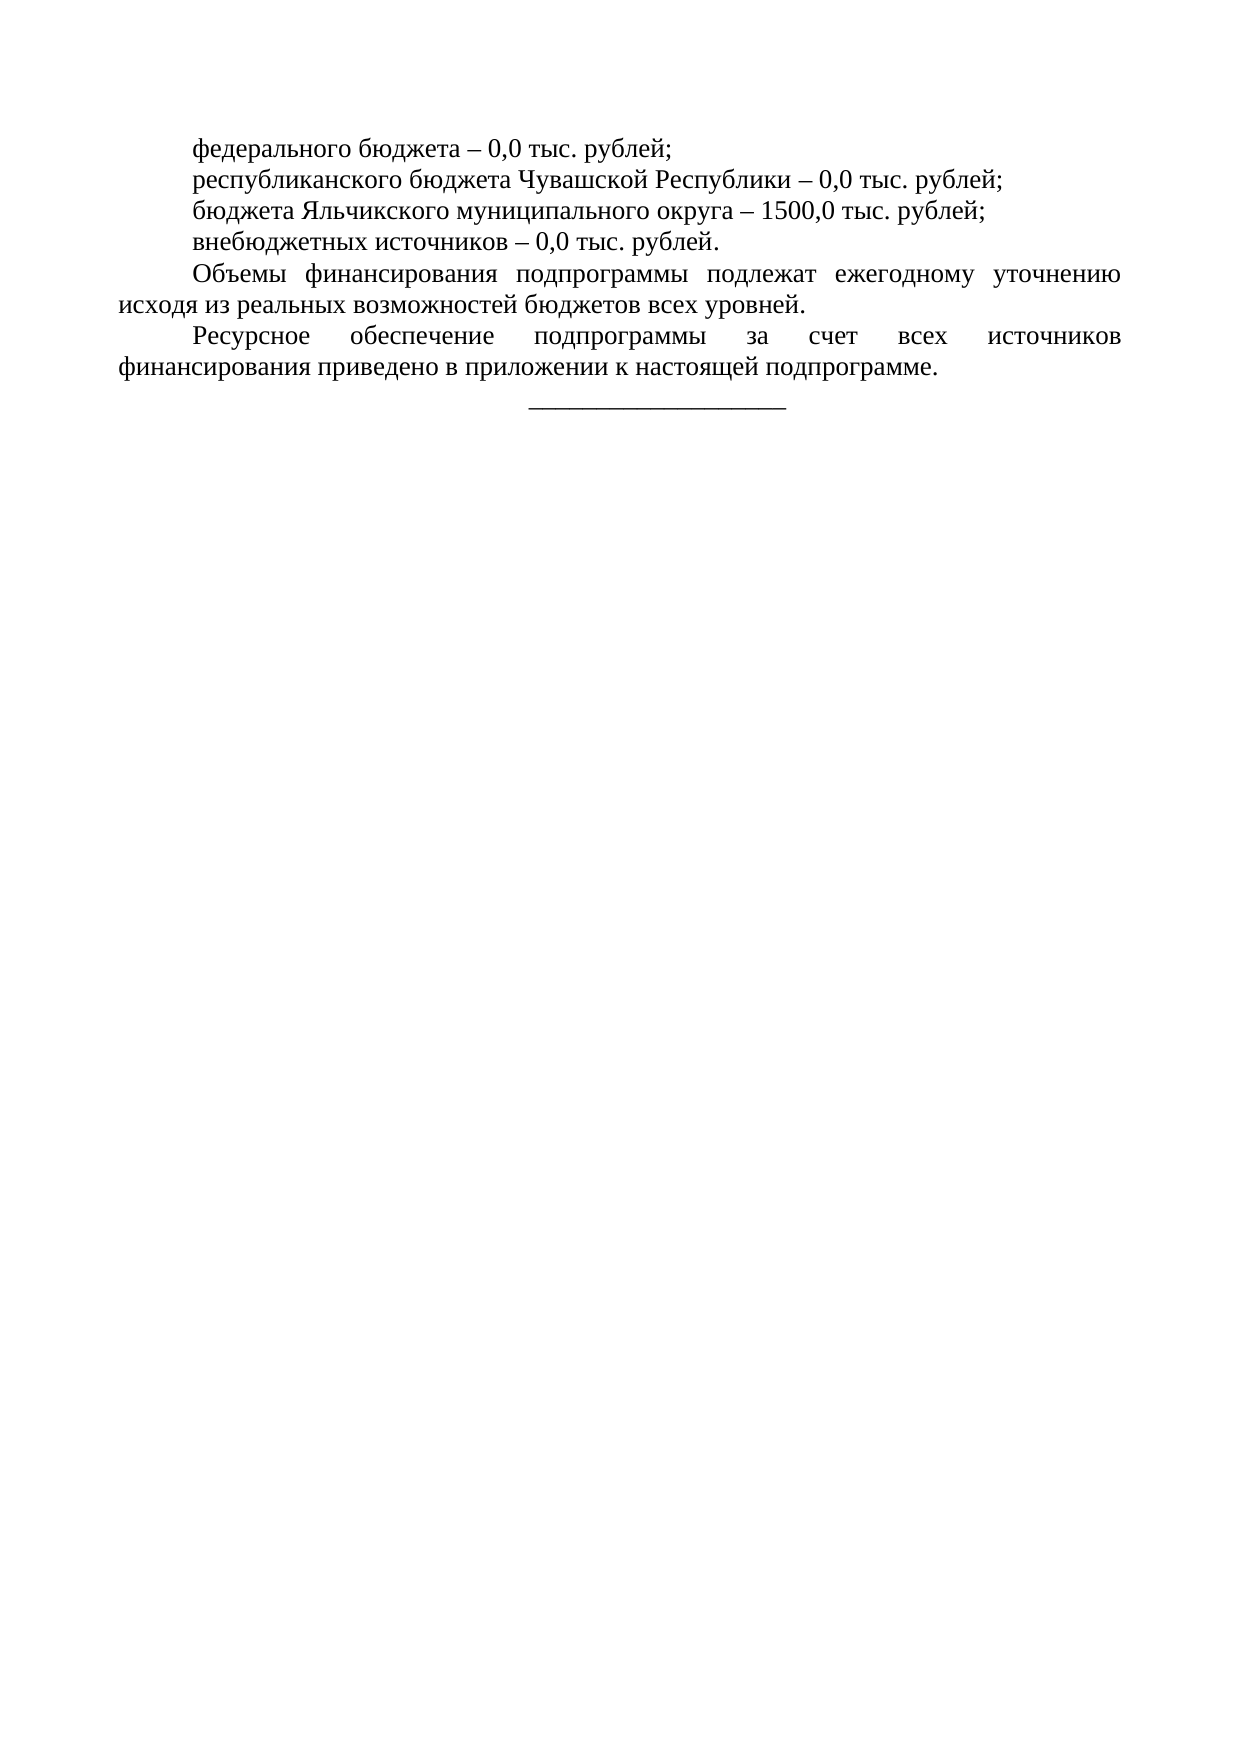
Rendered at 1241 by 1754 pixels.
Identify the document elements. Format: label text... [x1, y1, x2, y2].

text Ресурсное обеспечение подпрограммы за счет всех источников финансирования приведено в приложении к настоящей подпрограмме. [118, 319, 1122, 381]
text ___________________ [118, 381, 1122, 412]
text Объемы финансирования подпрограммы подлежат ежегодному уточнению исходя из реальных возможностей бюджетов всех уровней. [118, 257, 1122, 319]
text федерального бюджета – 0,0 тыс. рублей; [118, 132, 1122, 163]
text бюджета Яльчикского муниципального округа – 1500,0 тыс. рублей; [118, 194, 1122, 226]
text внебюджетных источников – 0,0 тыс. рублей. [118, 226, 1122, 257]
text республиканского бюджета Чувашской Республики – 0,0 тыс. рублей; [118, 163, 1122, 194]
